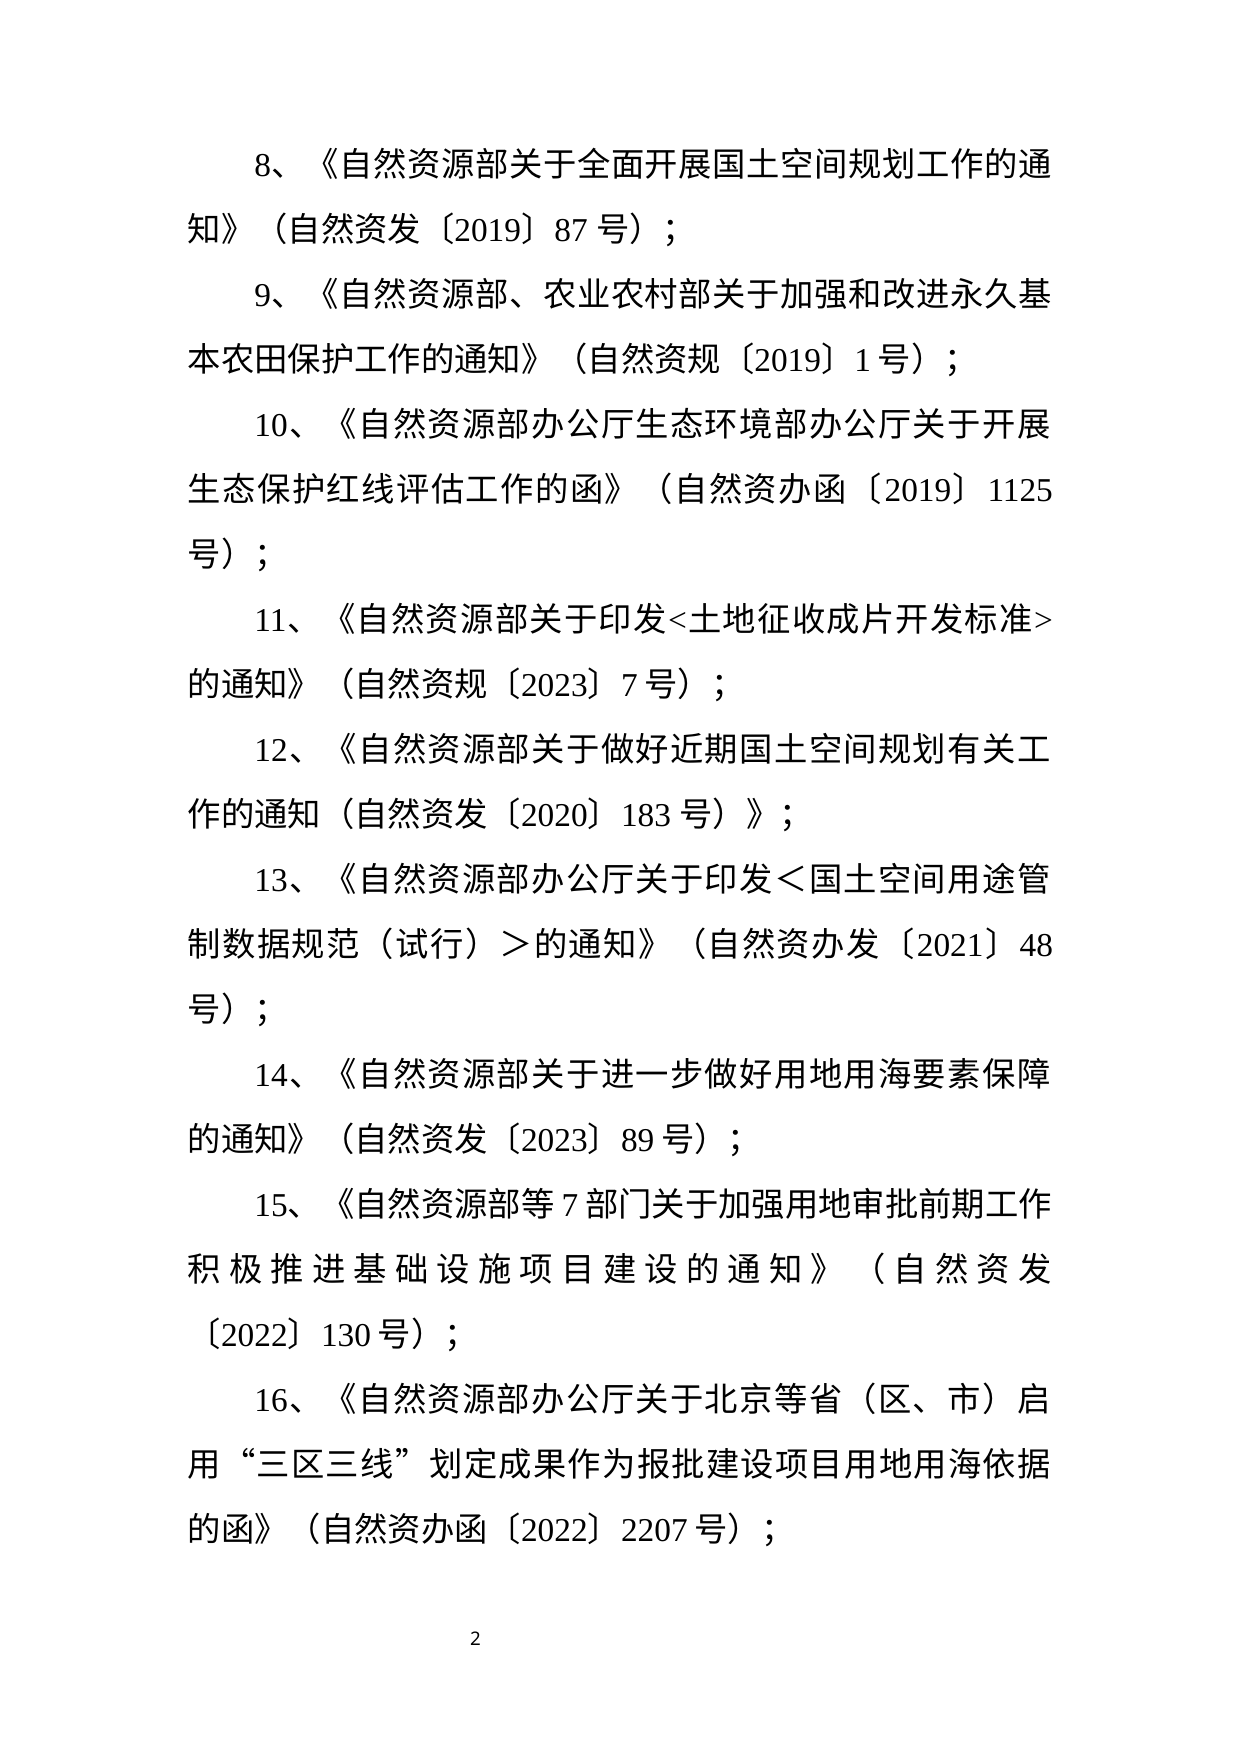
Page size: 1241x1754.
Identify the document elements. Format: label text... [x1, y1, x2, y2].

text 13、《自然资源部办公厅关于印发＜国土空间用途管制数据规范（试行）＞的通知》（自然资办发〔2021〕48 号）； [187, 845, 1053, 1040]
text 12、《自然资源部关于做好近期国土空间规划有关工作的通知（自然资发〔2020〕183 号）》； [187, 715, 1053, 845]
text 9、《自然资源部、农业农村部关于加强和改进永久基本农田保护工作的通知》（自然资规〔2019〕1号）； [187, 260, 1053, 390]
text 10、《自然资源部办公厅生态环境部办公厅关于开展生态保护红线评估工作的函》（自然资办函〔2019〕1125号）； [187, 390, 1053, 585]
text 8、《自然资源部关于全面开展国土空间规划工作的通知》（自然资发〔2019〕87 号）； [187, 130, 1053, 260]
text 16、《自然资源部办公厅关于北京等省（区、市）启用“三区三线”划定成果作为报批建设项目用地用海依据的函》（自然资办函〔2022〕2207号）； [187, 1365, 1053, 1560]
text 11、《自然资源部关于印发<土地征收成片开发标准>的通知》（自然资规〔2023〕7号）； [187, 585, 1053, 715]
text 14、《自然资源部关于进一步做好用地用海要素保障的通知》（自然资发〔2023〕89号）； [187, 1040, 1053, 1170]
text 15、《自然资源部等7部门关于加强用地审批前期工作积极推进基础设施项目建设的通知》（自然资发〔2022〕130号）； [187, 1170, 1053, 1365]
